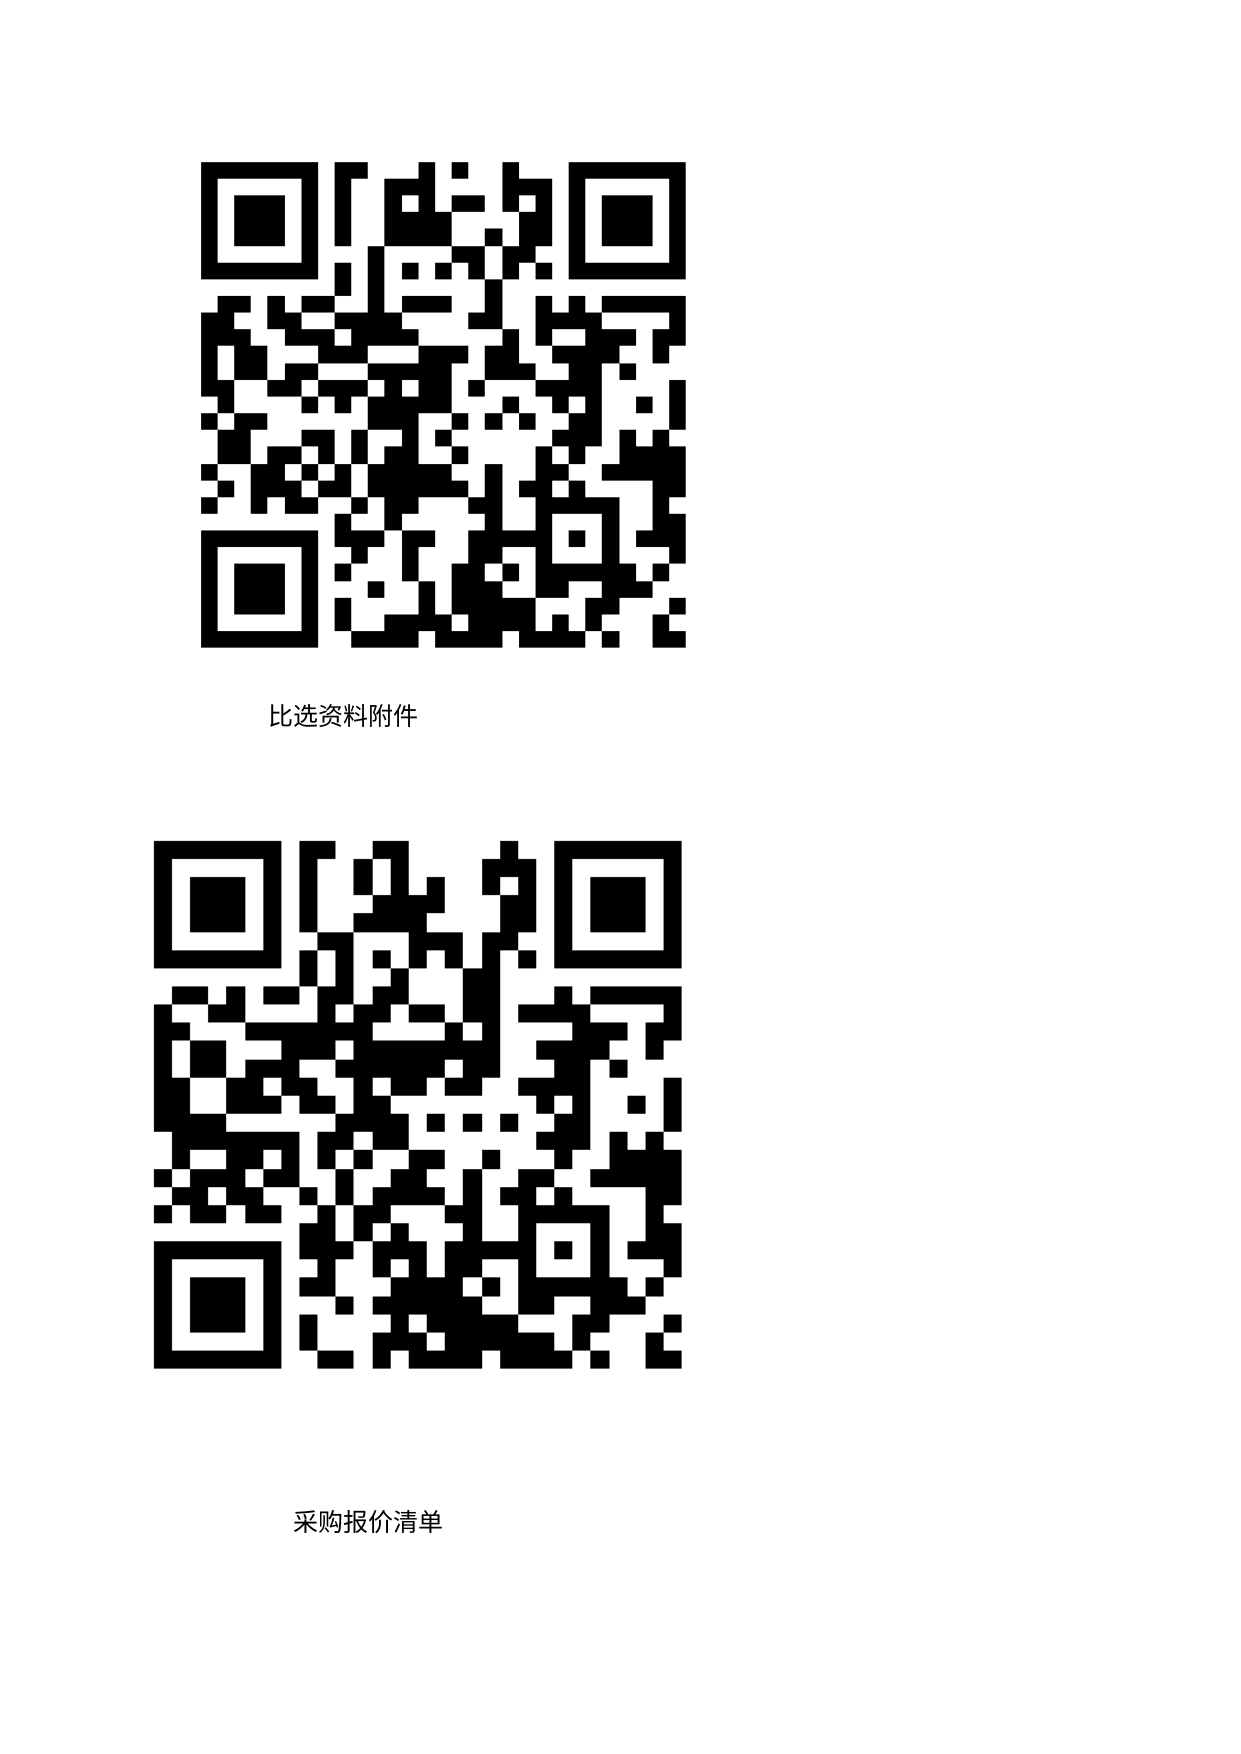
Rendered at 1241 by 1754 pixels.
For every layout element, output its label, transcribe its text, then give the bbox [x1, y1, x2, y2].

picture [168, 129, 720, 682]
subtitle 比选资料附件 [118, 682, 1122, 747]
picture [118, 806, 719, 1406]
text 采购报价清单 [118, 1488, 1122, 1553]
